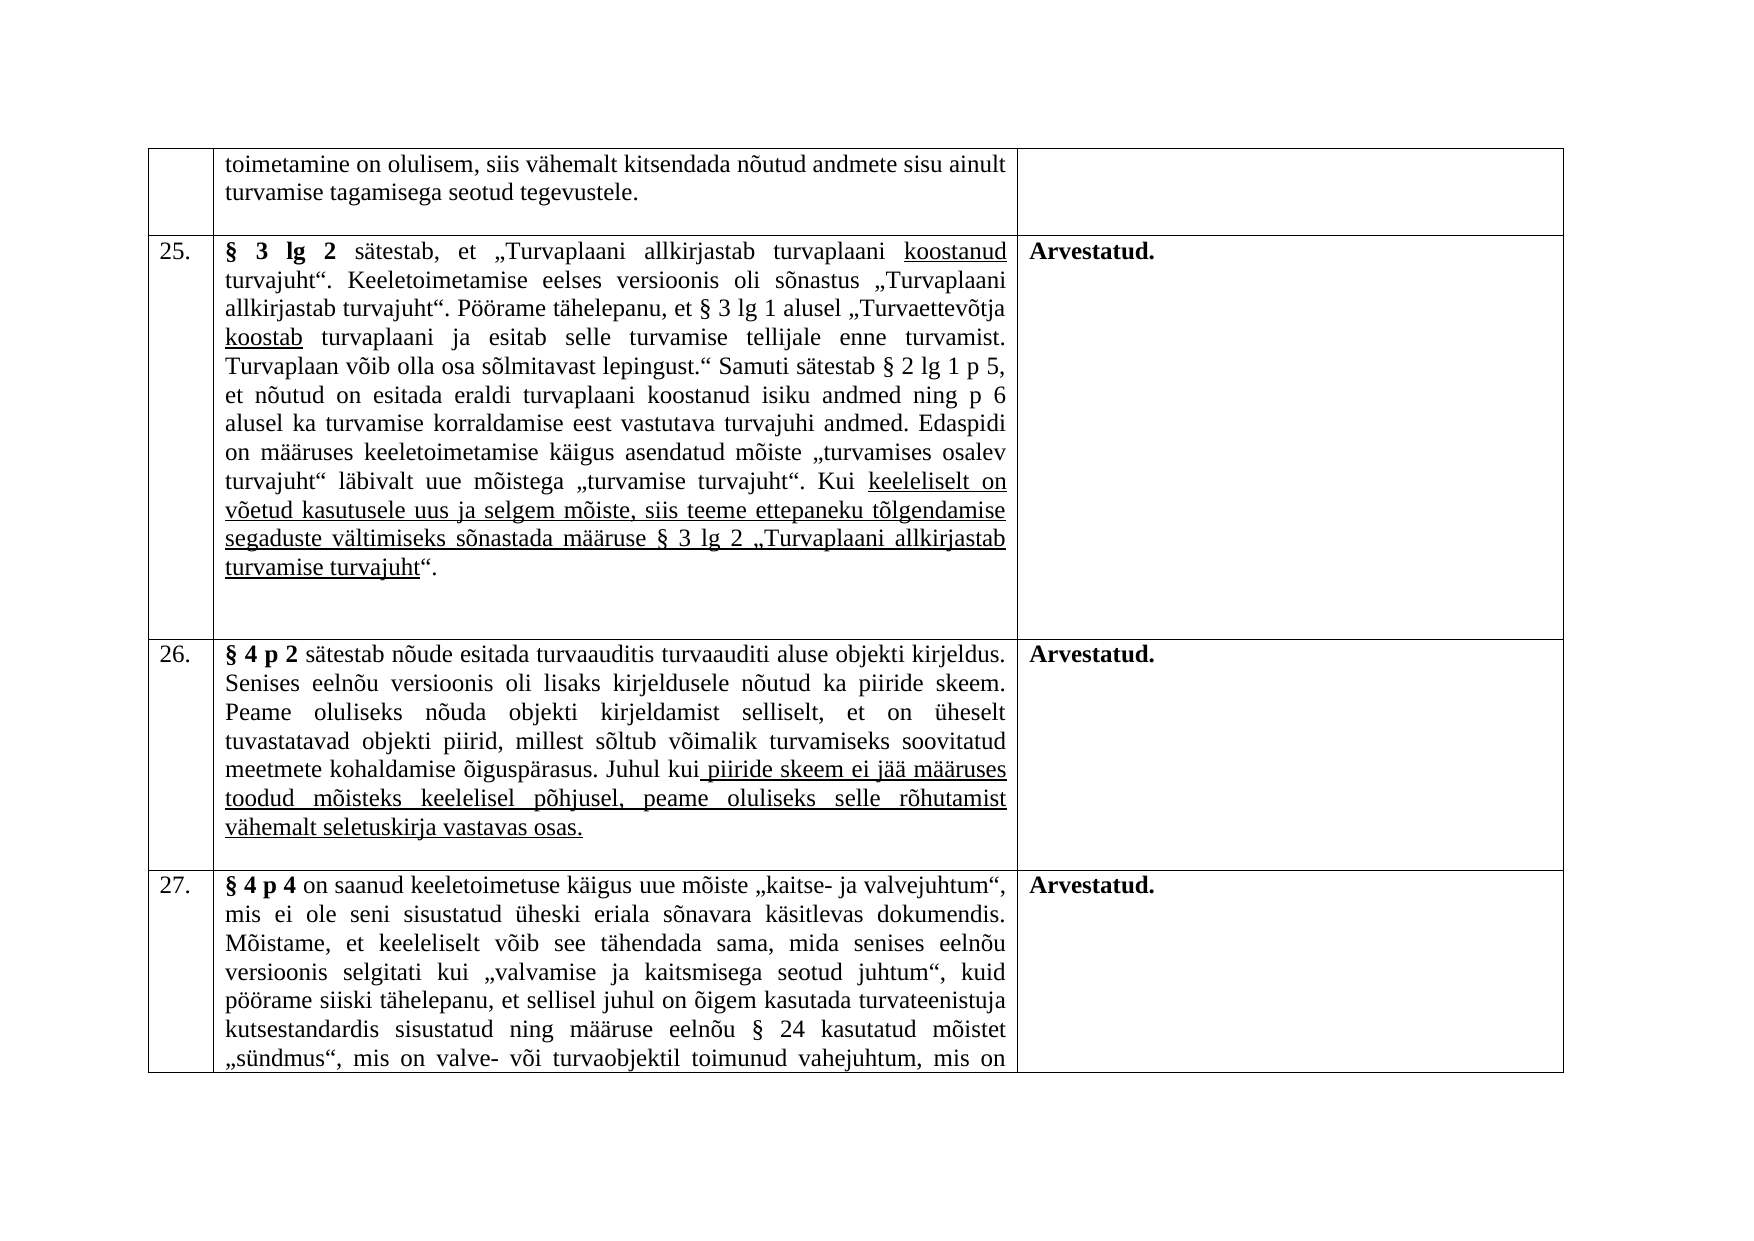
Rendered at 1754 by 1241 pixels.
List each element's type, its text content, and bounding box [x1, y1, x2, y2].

table_cell [149, 871, 213, 1072]
table_cell Arvestatud. [1018, 640, 1563, 869]
table_cell [149, 149, 213, 235]
table_cell [149, 236, 213, 638]
table_cell § 3 lg 2 sätestab, et „Turvaplaani allkirjastab turvaplaani koostanud turvajuht“. Keeletoimetamise eelses versioonis oli sõnastus „Turvaplaani allkirjastab turvajuht“. Pöörame tähelepanu, et § 3 lg 1 alusel „Turvaettevõtja koostab turvaplaani ja esitab selle turvamise tellijale enne turvamist. Turvaplaan võib olla osa sõlmitavast lepingust.“ Samuti sätestab § 2 lg 1 p 5, et nõutud on esitada eraldi turvaplaani koostanud isiku andmed ning p 6 alusel ka turvamise korraldamise eest vastutava turvajuhi andmed. Edaspidi on määruses keeletoimetamise käigus asendatud mõiste „turvamises osalev turvajuht“ läbivalt uue mõistega „turvamise turvajuht“. Kui keeleliselt on võetud kasutusele uus ja selgem mõiste, siis teeme ettepaneku tõlgendamise segaduste vältimiseks sõnastada määruse § 3 lg 2 „Turvaplaani allkirjastab turvamise turvajuht“. [214, 236, 1017, 638]
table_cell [214, 149, 1017, 235]
table_cell Arvestatud. [1018, 236, 1563, 638]
table_cell § 4 p 2 sätestab nõude esitada turvaauditis turvaauditi aluse objekti kirjeldus. Senises eelnõu versioonis oli lisaks kirjeldusele nõutud ka piiride skeem. Peame oluliseks nõuda objekti kirjeldamist selliselt, et on üheselt tuvastatavad objekti piirid, millest sõltub võimalik turvamiseks soovitatud meetmete kohaldamise õiguspärasus. Juhul kui piiride skeem ei jää määruses toodud mõisteks keelelisel põhjusel, peame oluliseks selle rõhutamist vähemalt seletuskirja vastavas osas. [214, 640, 1017, 869]
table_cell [1018, 149, 1563, 235]
table_cell [149, 640, 213, 869]
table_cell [214, 871, 1017, 1072]
table_cell Arvestatud. [1018, 871, 1563, 1072]
